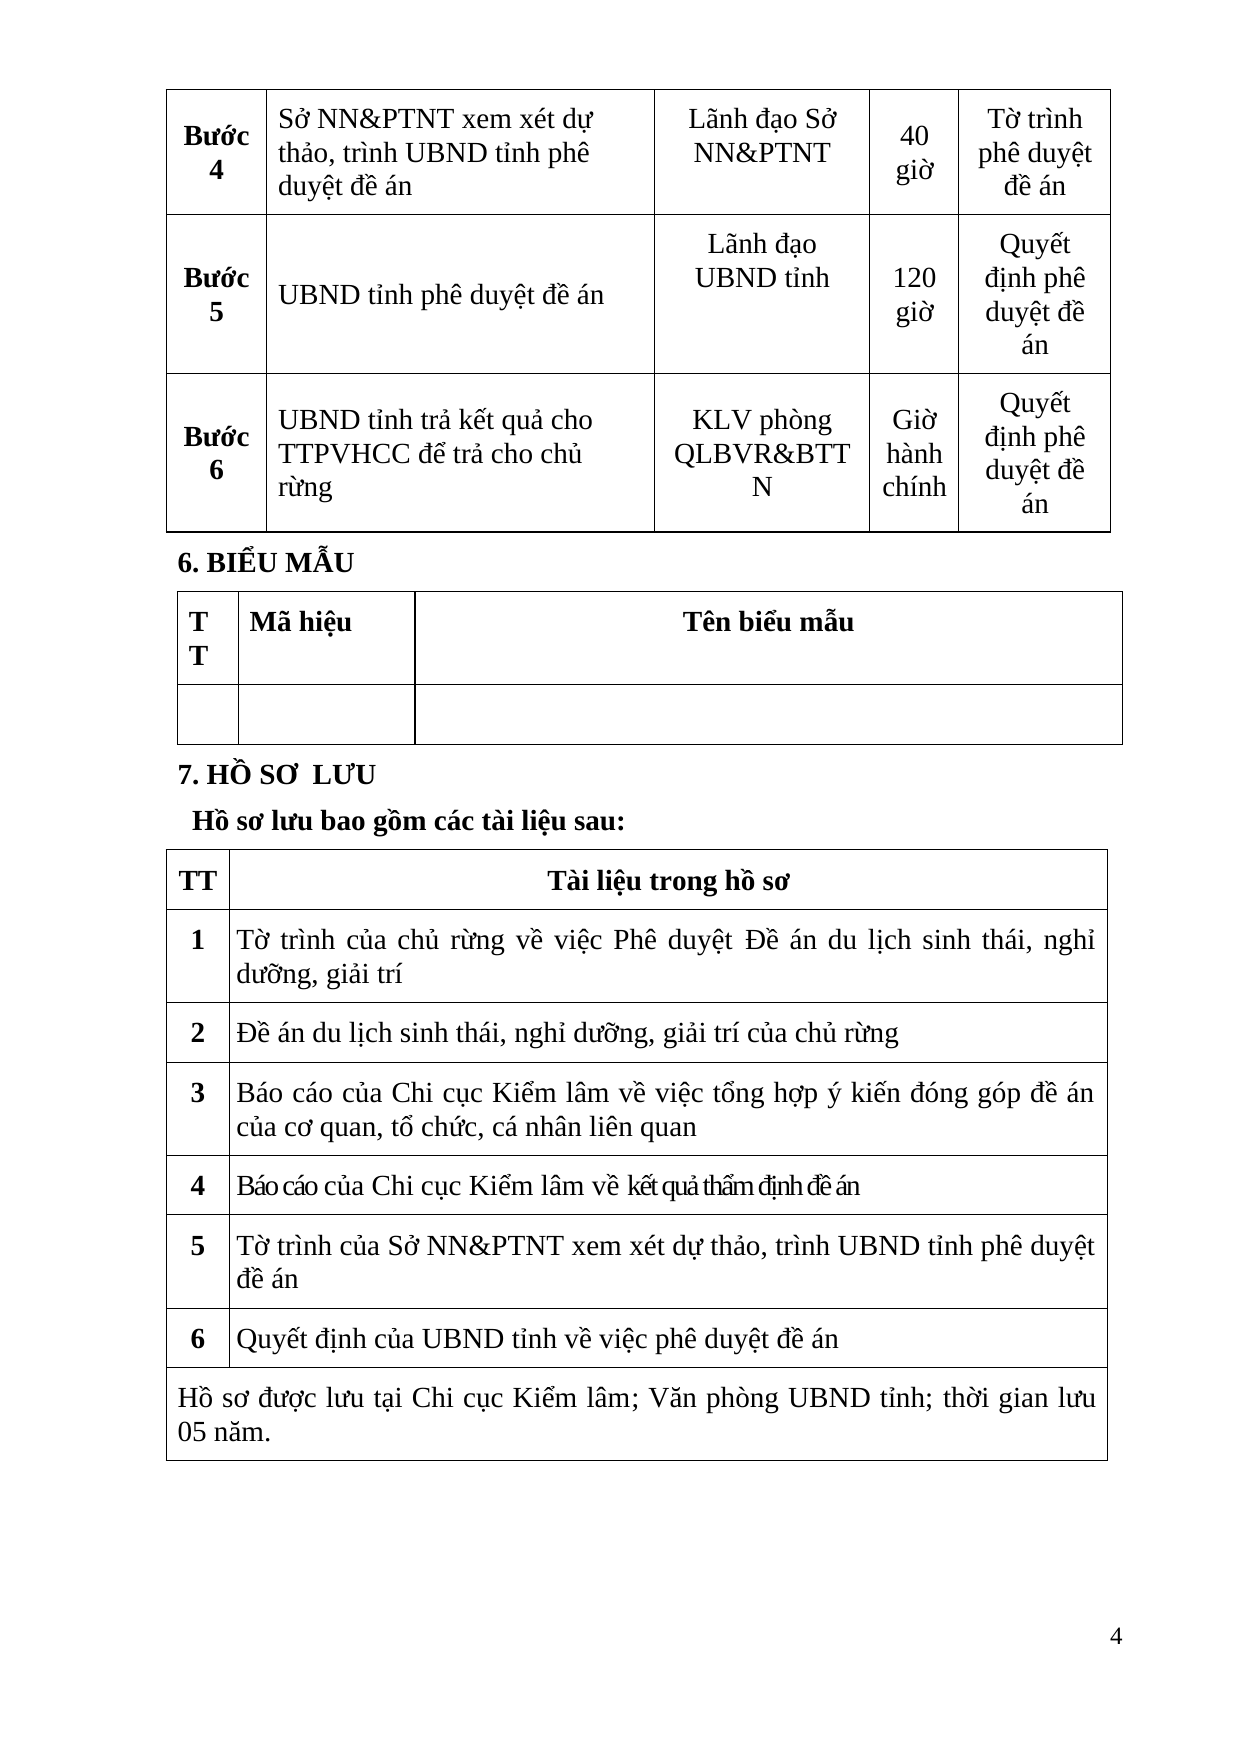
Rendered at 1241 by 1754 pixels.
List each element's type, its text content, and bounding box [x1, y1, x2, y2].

table_cell Bước 6 [167, 374, 266, 531]
table_cell Tờ trình của Sở NN&PTNT xem xét dự thảo, trình UBND tỉnh phê duyệt đề án [230, 1215, 1107, 1307]
table_header Tên biểu mẫu [416, 592, 1122, 684]
table_header Tài liệu trong hồ sơ [230, 850, 1107, 909]
text 6. BIỂU MẪU [177, 545, 1122, 578]
table_cell Báo cáo của Chi cục Kiểm lâm về việc tổng hợp ý kiến đóng góp đề án của cơ quan, tổ chức, cá nhân liên quan [230, 1063, 1107, 1155]
table_cell UBND tỉnh trả kết quả cho TTPVHCC để trả cho chủ rừng [267, 374, 654, 531]
table_cell 6 [167, 1309, 229, 1367]
table_cell 2 [167, 1003, 229, 1062]
table_cell [416, 685, 1122, 744]
table_cell Hồ sơ được lưu tại Chi cục Kiểm lâm; Văn phòng UBND tỉnh; thời gian lưu 05 năm. [167, 1368, 1107, 1460]
text 7. HỒ SƠ LƯU [177, 757, 1122, 791]
table_cell Báo cáo của Chi cục Kiểm lâm về kết quả thẩm định đề án [230, 1156, 1107, 1214]
table_header Mã hiệu [239, 592, 414, 684]
table_cell Bước 4 [167, 90, 266, 214]
table_cell 120 giờ [870, 215, 958, 373]
table_cell UBND tỉnh phê duyệt đề án [267, 215, 654, 373]
table_cell [178, 685, 238, 744]
table_header TT [167, 850, 229, 909]
table_cell Bước 5 [167, 215, 266, 373]
table_cell [239, 685, 414, 744]
table_cell Sở NN&PTNT xem xét dự thảo, trình UBND tỉnh phê duyệt đề án [267, 90, 654, 214]
table_cell Quyết định phê duyệt đề án [959, 374, 1110, 531]
table_cell 40 giờ [870, 90, 958, 214]
table_cell Quyết định phê duyệt đề án [959, 215, 1110, 373]
table_cell Tờ trình của chủ rừng về việc Phê duyệt Đề án du lịch sinh thái, nghỉ dưỡng, giải trí [230, 910, 1107, 1002]
table_cell 3 [167, 1063, 229, 1155]
table_header TT [178, 592, 238, 684]
table_cell 4 [167, 1156, 229, 1214]
table_cell Lãnh đạo UBND tỉnh [655, 215, 869, 373]
table_cell 5 [167, 1215, 229, 1307]
table_cell Giờ hành chính [870, 374, 958, 531]
text Hồ sơ lưu bao gồm các tài liệu sau: [177, 803, 1122, 837]
table_cell Lãnh đạo Sở NN&PTNT [655, 90, 869, 214]
table_cell KLV phòng QLBVR&BTTN [655, 374, 869, 531]
table_cell Quyết định của UBND tỉnh về việc phê duyệt đề án [230, 1309, 1107, 1367]
table_cell 1 [167, 910, 229, 1002]
table_cell Đề án du lịch sinh thái, nghỉ dưỡng, giải trí của chủ rừng [230, 1003, 1107, 1062]
table_cell Tờ trình phê duyệt đề án [959, 90, 1110, 214]
